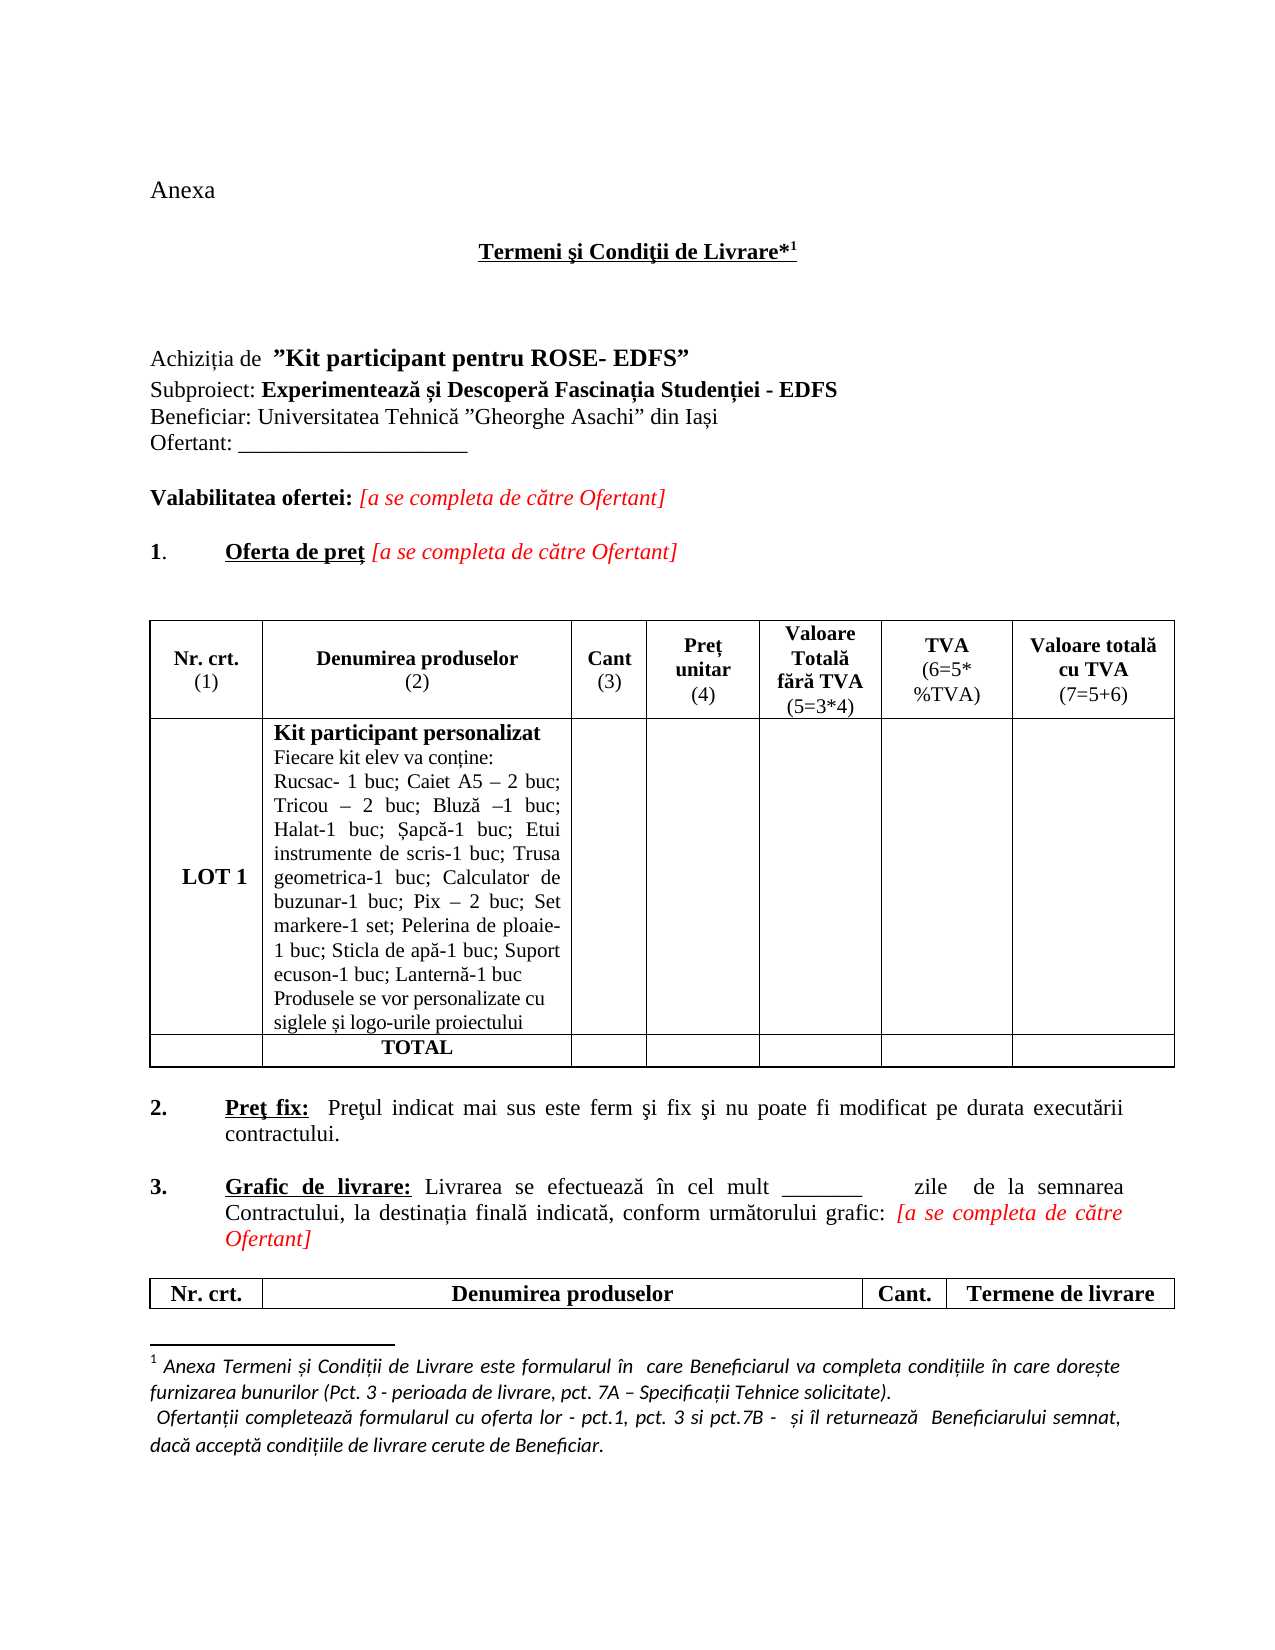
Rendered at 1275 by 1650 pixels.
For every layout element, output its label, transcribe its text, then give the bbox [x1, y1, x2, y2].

table_cell Kit participant personalizat Fiecare kit elev va conține: Rucsac- 1 buc; Caiet A5 – 2 buc; Tricou – 2 buc; Bluză –1 buc; Halat-1 buc; Șapcă-1 buc; Etui instrumente de scris-1 buc; Trusa geometrica-1 buc; Calculator de buzunar-1 buc; Pix – 2 buc; Set markere-1 set; Pelerina de ploaie-1 buc; Sticla de apă-1 buc; Suport ecuson-1 buc; Lanternă-1 buc Produsele se vor personalizate cu siglele și logo-urile proiectului [263, 719, 571, 1034]
text 3. Grafic de livrare: Livrarea se efectuează în cel mult _______ zile de la semnarea Contractului, la destinația finală indicată, conform următorului grafic: [a se completa de către Ofertant] [150, 1173, 1125, 1252]
table_header Cant (3) [572, 621, 646, 718]
table_cell [760, 719, 881, 1034]
table_cell [151, 1035, 262, 1066]
table_header Nr. crt. (1) [151, 621, 262, 718]
text Beneficiar: Universitatea Tehnică ”Gheorghe Asachi” din Iași [150, 403, 1125, 429]
table_cell LOT 1 [151, 719, 262, 1034]
table_cell [882, 1035, 1012, 1066]
table_cell [1013, 1035, 1174, 1066]
table_header Preț unitar (4) [647, 621, 759, 718]
text Termeni şi Condiţii de Livrare* [150, 238, 1125, 264]
table_header Nr. crt. [151, 1279, 262, 1308]
table_header Termene de livrare [947, 1279, 1174, 1308]
table_header TVA (6=5* %TVA) [882, 621, 1012, 718]
table_header Valoare totală cu TVA (7=5+6) [1013, 621, 1174, 718]
table_cell [882, 719, 1012, 1034]
text Valabilitatea ofertei: [a se completa de către Ofertant] [150, 483, 1125, 510]
text 2. Preţ fix: Preţul indicat mai sus este ferm şi fix şi nu poate fi modificat pe durata executării contractului. [150, 1094, 1125, 1146]
table_cell [647, 719, 759, 1034]
text Achiziția de ”Kit participant pentru ROSE- EDFS” [150, 343, 1121, 372]
table_header Valoare Totală fără TVA (5=3*4) [760, 621, 881, 718]
text 1. Oferta de preț [a se completa de către Ofertant] [150, 538, 1125, 564]
text Anexa [150, 175, 1125, 204]
table_cell [572, 719, 646, 1034]
text Subproiect: Experimentează și Descoperă Fascinația Studenției - EDFS [150, 376, 1125, 403]
table_header Denumirea produselor [263, 1279, 862, 1308]
table_cell [572, 1035, 646, 1066]
table_cell [647, 1035, 759, 1066]
table_header Denumirea produselor (2) [263, 621, 571, 718]
table_header Cant. [863, 1279, 946, 1308]
table_cell [1013, 719, 1174, 1034]
table_cell [760, 1035, 881, 1066]
table_cell TOTAL [263, 1035, 571, 1066]
text Ofertant: ____________________ [150, 429, 1125, 456]
